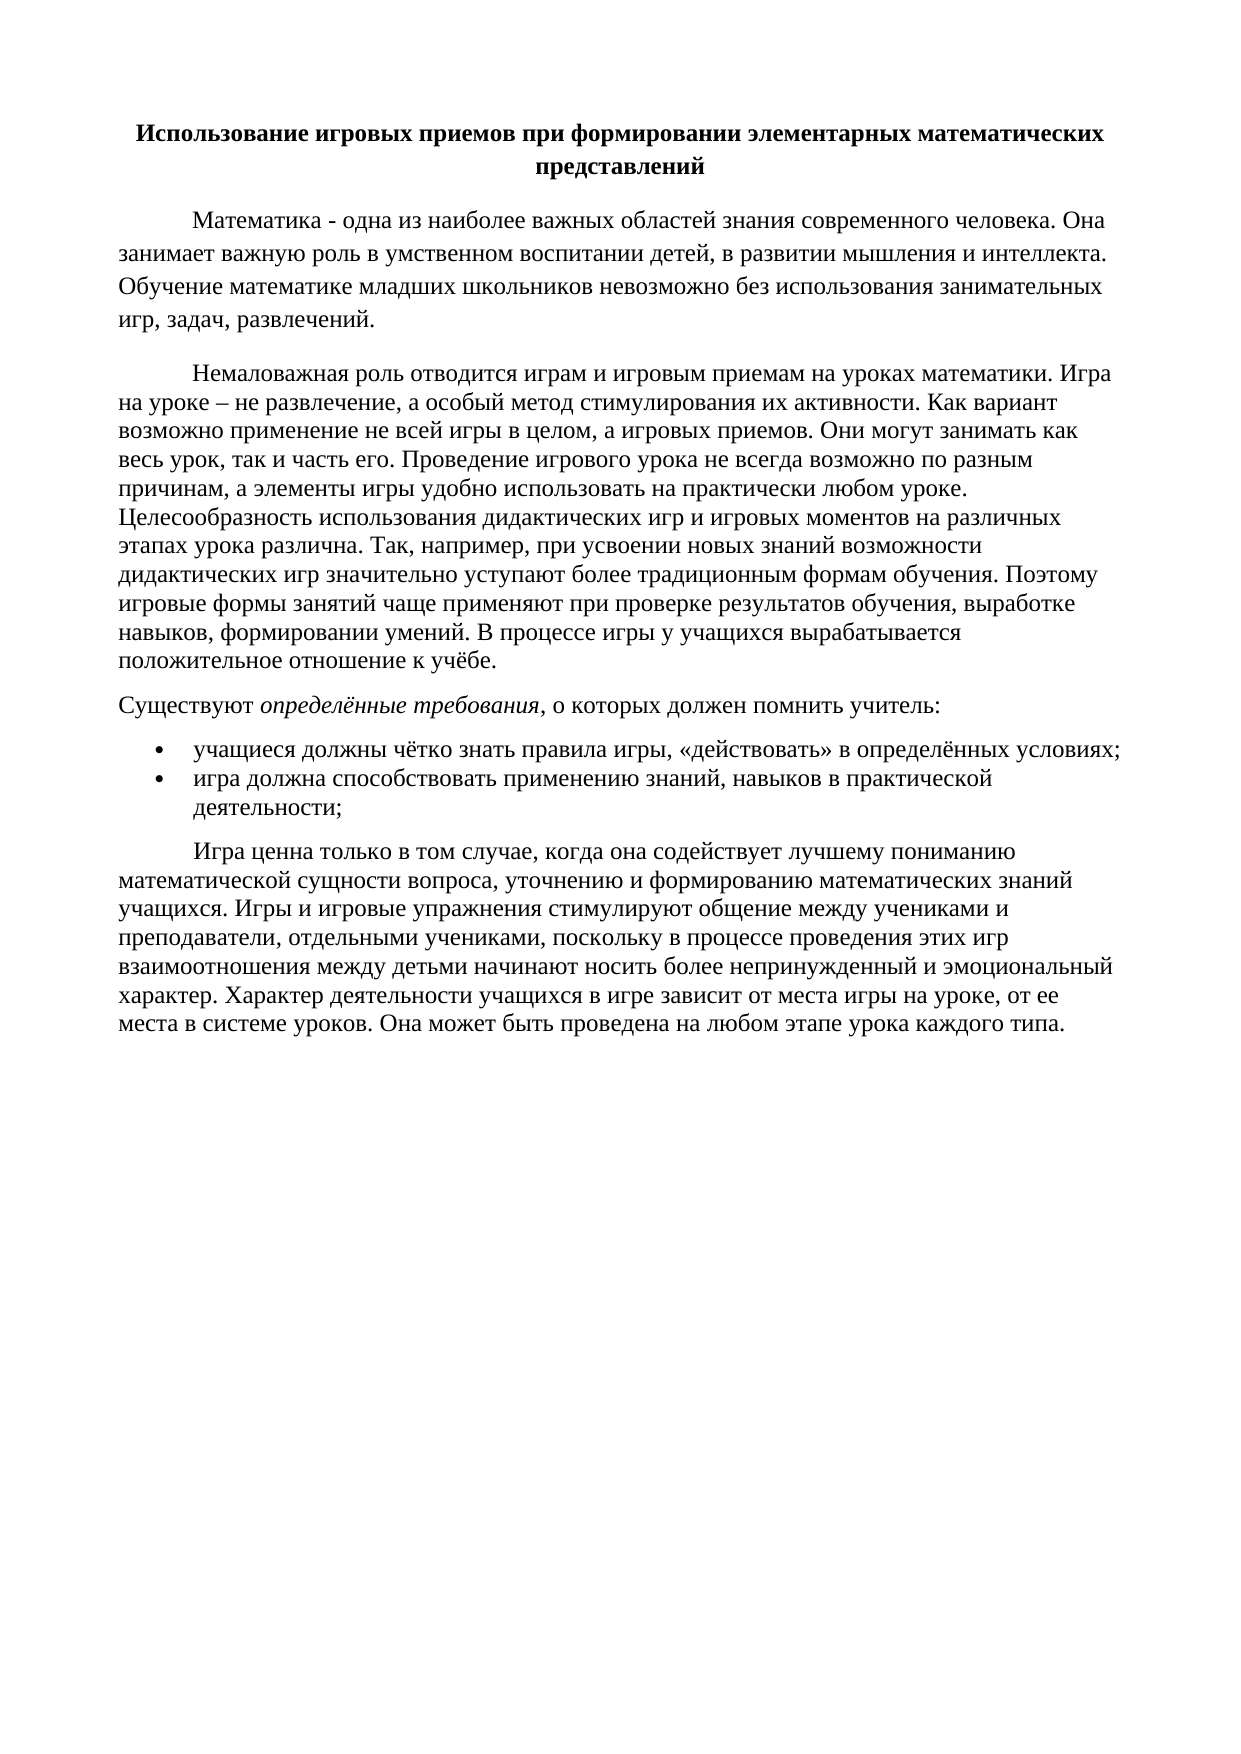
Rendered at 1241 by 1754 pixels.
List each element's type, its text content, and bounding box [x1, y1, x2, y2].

text Игра ценна только в том случае, когда она содействует лучшему пониманию математической сущности вопроса, уточнению и формированию математических знаний учащихся. Игры и игровые упражнения стимулируют общение между учениками и преподаватели, отдельными учениками, поскольку в процессе проведения этих игр взаимоотношения между детьми начинают носить более непринужденный и эмоциональный характер. Характер деятельности учащихся в игре зависит от места игры на уроке, от ее места в системе уроков. Она может быть проведена на любом этапе урока каждого типа. [118, 836, 1122, 1037]
text Математика - одна из наиболее важных областей знания современного человека. Она занимает важную роль в умственном воспитании детей, в развитии мышления и интеллекта. Обучение математике младших школьников невозможно без использования занимательных игр, задач, развлечений. [118, 205, 1122, 333]
text Существуют определённые требования, о которых должен помнить учитель: [118, 690, 1122, 718]
text Немаловажная роль отводится играм и игровым приемам на уроках математики. Игра на уроке – не развлечение, а особый метод стимулирования их активности. Как вариант возможно применение не всей игры в целом, а игровых приемов. Они могут занимать как весь урок, так и часть его. Проведение игрового урока не всегда возможно по разным причинам, а элементы игры удобно использовать на практически любом уроке. Целесообразность использования дидактических игр и игровых моментов на различных этапах урока различна. Так, например, при усвоении новых знаний возможности дидактических игр значительно уступают более традиционным формам обучения. Поэтому игровые формы занятий чаще применяют при проверке результатов обучения, выработке навыков, формировании умений. В процессе игры у учащихся вырабатывается положительное отношение к учёбе. [118, 358, 1122, 674]
list игра должна способствовать применению знаний, навыков в практической деятельности; [156, 763, 1122, 820]
text Использование игровых приемов при формировании элементарных математических представлений [118, 118, 1122, 180]
list учащиеся должны чётко знать правила игры, «действовать» в определённых условиях; [156, 734, 1122, 763]
